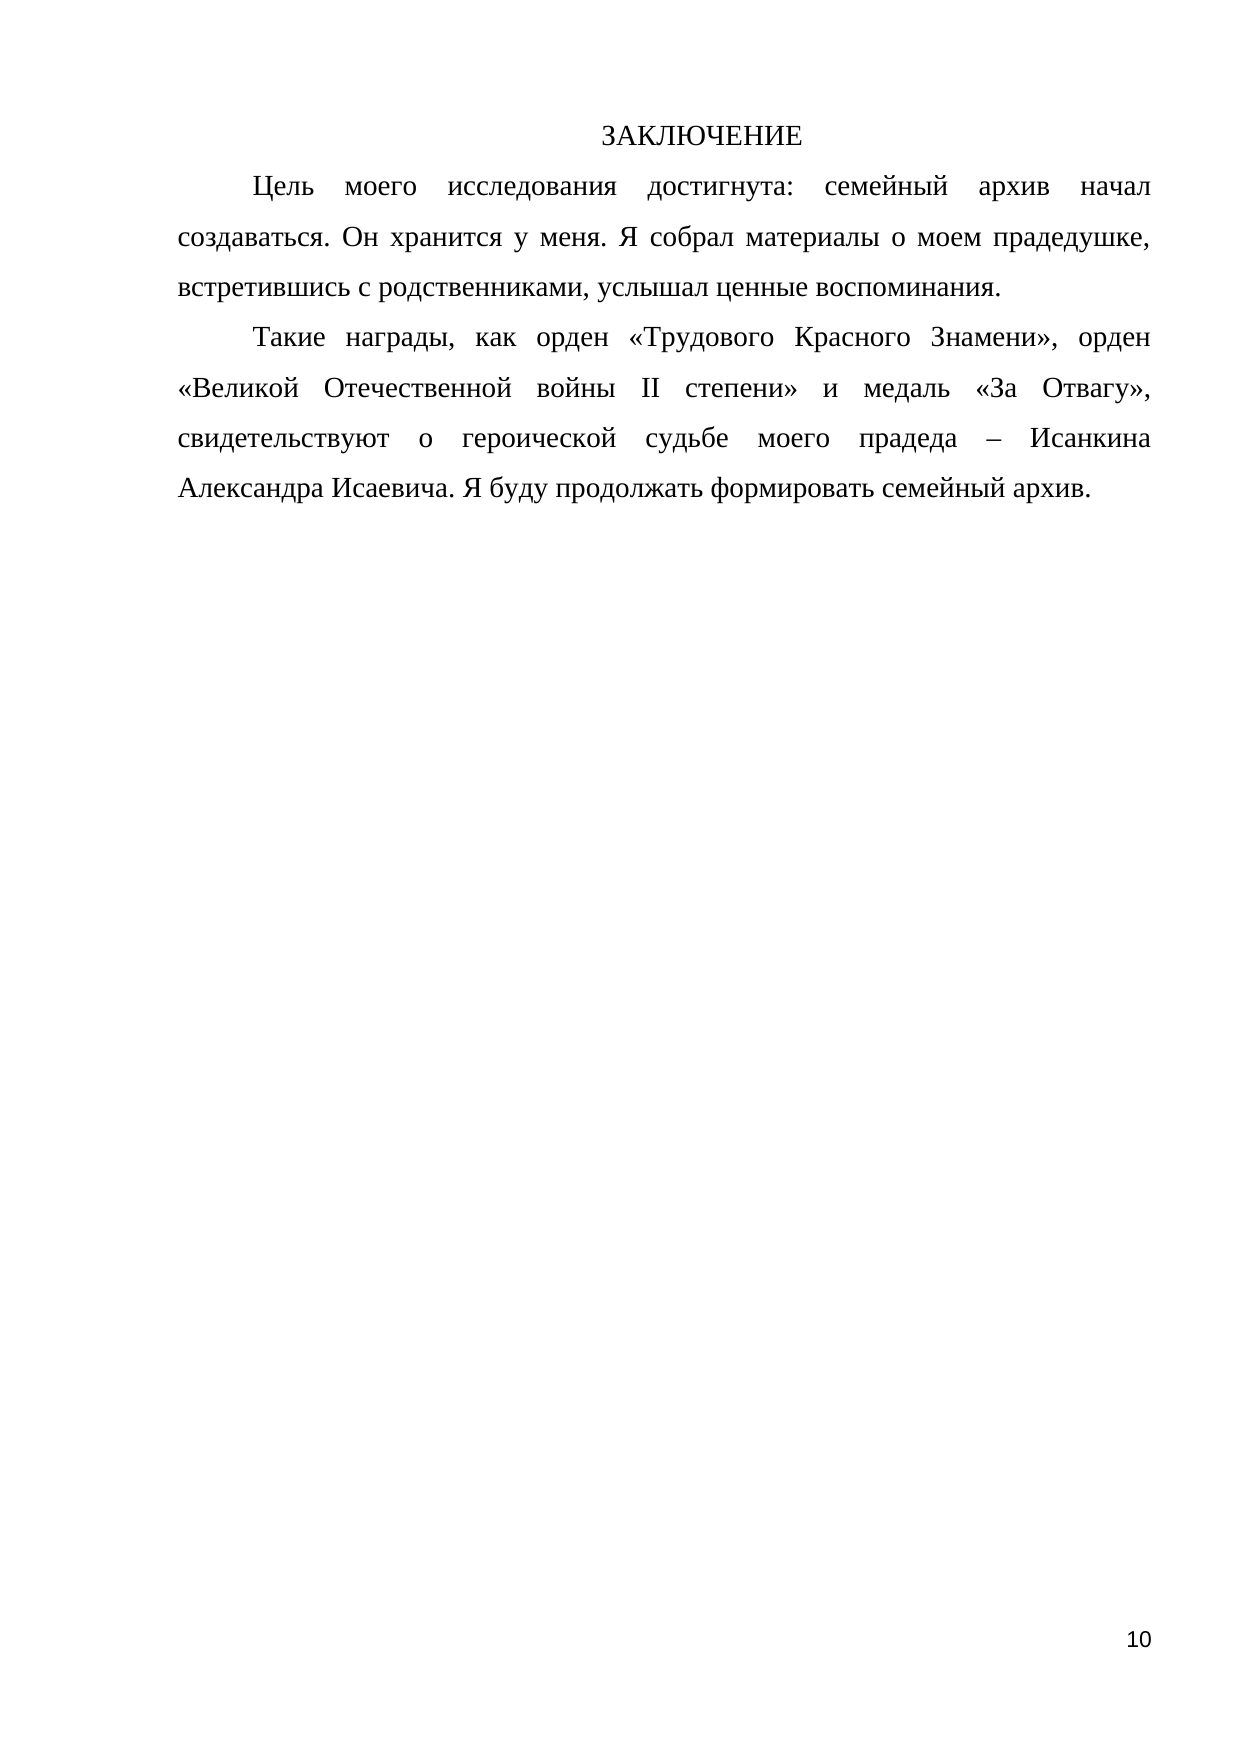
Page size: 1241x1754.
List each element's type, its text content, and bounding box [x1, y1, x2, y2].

text Цель моего исследования достигнута: семейный архив начал создаваться. Он хранится у меня. Я собрал материалы о моем прадедушке, встретившись с родственниками, услышал ценные воспоминания. [177, 168, 1152, 303]
text ЗАКЛЮЧЕНИЕ [177, 118, 1152, 152]
text Такие награды, как орден «Трудового Красного Знамени», орден «Великой Отечественной войны II степени» и медаль «За Отвагу», свидетельствуют о героической судьбе моего прадеда – Исанкина Александра Исаевича. Я буду продолжать формировать семейный архив. [177, 319, 1152, 504]
